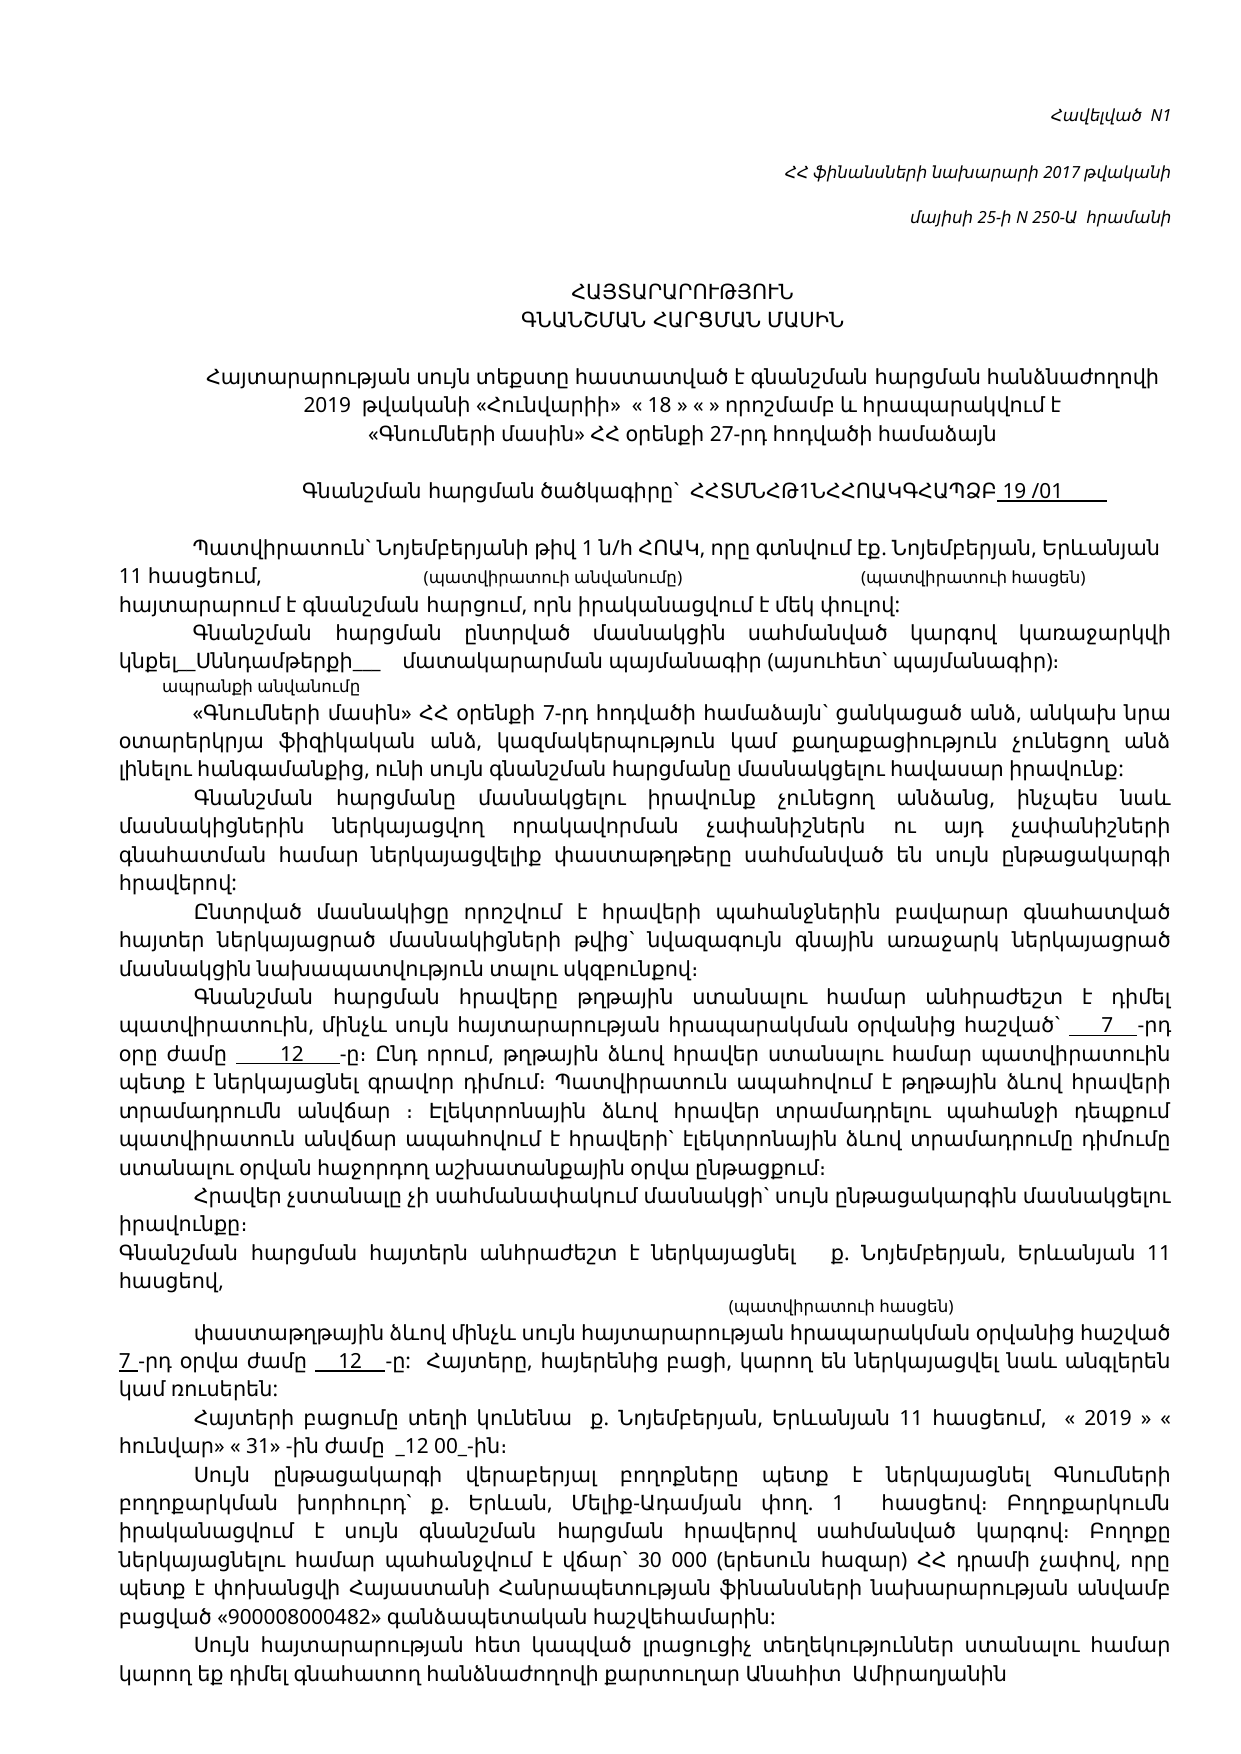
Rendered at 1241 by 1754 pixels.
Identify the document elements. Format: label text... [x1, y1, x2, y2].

text ՀԱՅՏԱՐԱՐՈՒԹՅՈՒՆ [118, 277, 1171, 305]
text հայտարարում է գնանշման հարցում, որն իրականացվում է մեկ փուլով: [118, 590, 1171, 618]
text փաստաթղթային ձևով մինչև սույն հայտարարության հրապարակման օրվանից հաշված 7 -րդ օրվա ժամը 12 -ը: Հայտերը, հայերենից բացի, կարող են ներկայացվել նաև անգլերեն կամ ռուսերեն: [118, 1318, 1171, 1403]
text ապրանքի անվանումը [118, 675, 1171, 698]
text Հայտարարության սույն տեքստը հաստատված է գնանշման հարցման հանձնաժողովի [118, 362, 1171, 391]
text «Գնումների մասին» ՀՀ օրենքի 7-րդ հոդվածի համաձայն` ցանկացած անձ, անկախ նրա օտարերկրյա ֆիզիկական անձ, կազմակերպություն կամ քաղաքացիություն չունեցող անձ լինելու հանգամանքից, ունի սույն գնանշման հարցմանը մասնակցելու հավասար իրավունք: [118, 698, 1171, 783]
text Գնանշման հարցման հայտերն անհրաժեշտ է ներկայացնել ք. Նոյեմբերյան, Երևանյան 11 հասցեով, [118, 1238, 1171, 1295]
text 2019 թվականի «Հունվարիի» « 18 » « » որոշմամբ և հրապարակվում է [118, 391, 1171, 419]
text Հրավեր չստանալը չի սահմանափակում մասնակցի` սույն ընթացակարգին մասնակցելու իրավունքը։ [118, 1181, 1171, 1238]
text Հավելված N1 [118, 104, 1171, 126]
text մայիսի 25-ի N 250-Ա հրամանի [118, 206, 1171, 229]
text Հայտերի բացումը տեղի կունենա ք. Նոյեմբերյան, Երևանյան 11 հասցեում, « 2019 » « հունվար» « 31» -ին ժամը _12 00_-ին։ [118, 1403, 1171, 1460]
text Գնանշման հարցման ընտրված մասնակցին սահմանված կարգով կառաջարկվի կնքել__Սննդամթերքի___ մատակարարման պայմանագիր (այսուհետ` պայմանագիր)։ [118, 618, 1171, 675]
text Սույն հայտարարության հետ կապված լրացուցիչ տեղեկություններ ստանալու համար կարող եք դիմել գնահատող հանձնաժողովի քարտուղար Անահիտ Ամիրաղյանին [118, 1630, 1171, 1687]
text ՀՀ ֆինանսների նախարարի 2017 թվականի [118, 161, 1171, 183]
text Գնանշման հարցման ծածկագիրը` ՀՀՏՄՆՀԹ1ՆՀՀՈԱԿԳՀԱՊՁԲ 19 /01 [118, 476, 1171, 504]
text Ընտրված մասնակիցը որոշվում է հրավերի պահանջներին բավարար գնահատված հայտեր ներկայացրած մասնակիցների թվից` նվազագույն գնային առաջարկ ներկայացրած մասնակցին նախապատվություն տալու սկզբունքով։ [118, 897, 1171, 982]
text Գնանշման հարցմանը մասնակցելու իրավունք չունեցող անձանց, ինչպես նաև մասնակիցներին ներկայացվող որակավորման չափանիշներն ու այդ չափանիշների գնահատման համար ներկայացվելիք փաստաթղթերը սահմանված են սույն ընթացակարգի հրավերով: [118, 783, 1171, 897]
text Գնանշման հարցման հրավերը թղթային ստանալու համար անհրաժեշտ է դիմել պատվիրատուին, մինչև սույն հայտարարության հրապարակման օրվանից հաշված` 7 -րդ օրը ժամը 12 -ը։ Ընդ որում, թղթային ձևով հրավեր ստանալու համար պատվիրատուին պետք է ներկայացնել գրավոր դիմում։ Պատվիրատուն ապահովում է թղթային ձևով հրավերի տրամադրումն անվճար ։ Էլեկտրոնային ձևով հրավեր տրամադրելու պահանջի դեպքում պատվիրատուն անվճար ապահովում է հրավերի` էլեկտրոնային ձևով տրամադրումը դիմումը ստանալու օրվան հաջորդող աշխատանքային օրվա ընթացքում։ [118, 982, 1171, 1181]
text «Գնումների մասին» ՀՀ օրենքի 27-րդ հոդվածի համաձայն [118, 419, 1171, 447]
text Պատվիրատուն` Նոյեմբերյանի թիվ 1 ն/հ ՀՈԱԿ, որը գտնվում էք. Նոյեմբերյան, Երևանյան 11 հասցեում, (պատվիրատուի անվանումը) (պատվիրատուի հասցեն) [118, 533, 1171, 590]
text ԳՆԱՆՇՄԱՆ ՀԱՐՑՄԱՆ ՄԱՍԻՆ [118, 305, 1171, 334]
text Սույն ընթացակարգի վերաբերյալ բողոքները պետք է ներկայացնել Գնումների բողոքարկման խորհուրդ` ք. Երևան, Մելիք-Ադամյան փող. 1 հասցեով։ Բողոքարկումն իրականացվում է սույն գնանշման հարցման հրավերով սահմանված կարգով։ Բողոքը ներկայացնելու համար պահանջվում է վճար` 30 000 (երեսուն հազար) ՀՀ դրամի չափով, որը պետք է փոխանցվի Հայաստանի Հանրապետության ֆինանսների նախարարության անվամբ բացված «900008000482» գանձապետական հաշվեհամարին: [118, 1460, 1171, 1630]
text (պատվիրատուի հասցեն) [118, 1295, 1171, 1318]
